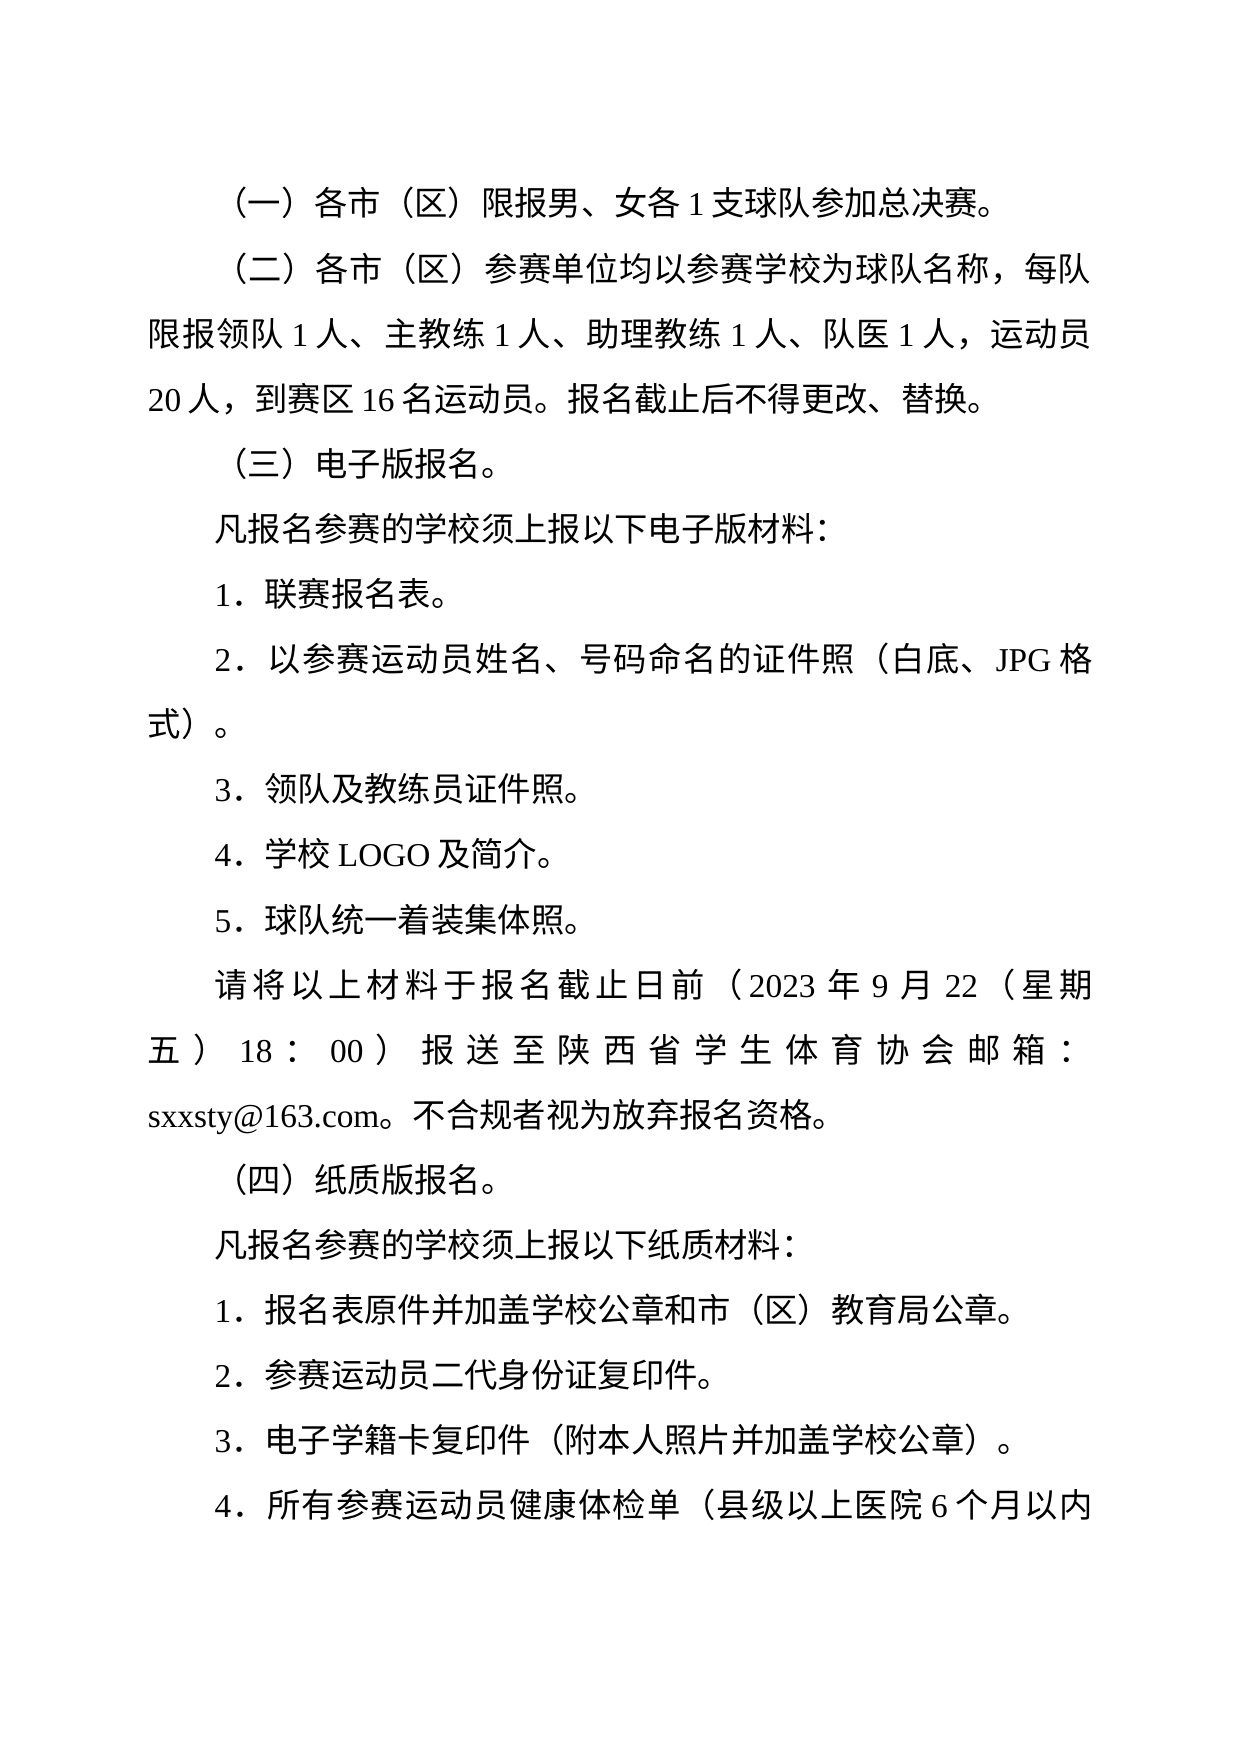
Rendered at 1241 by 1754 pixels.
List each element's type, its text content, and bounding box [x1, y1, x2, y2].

text 3．领队及教练员证件照。 [148, 763, 1092, 811]
text （二）各市（区）参赛单位均以参赛学校为球队名称，每队限报领队1人、主教练1人、助理教练1人、队医1人，运动员20人，到赛区16名运动员。报名截止后不得更改、替换。 [148, 242, 1092, 421]
text 2．参赛运动员二代身份证复印件。 [148, 1349, 1092, 1397]
text 凡报名参赛的学校须上报以下纸质材料： [148, 1219, 1092, 1267]
text 1．报名表原件并加盖学校公章和市（区）教育局公章。 [148, 1284, 1092, 1332]
text （四）纸质版报名。 [148, 1154, 1092, 1202]
text 请将以上材料于报名截止日前（2023年9月22（星期五）18：00）报送至陕西省学生体育协会邮箱：sxxsty@163.com。不合规者视为放弃报名资格。 [148, 958, 1092, 1137]
text 5．球队统一着装集体照。 [148, 893, 1092, 942]
text 2．以参赛运动员姓名、号码命名的证件照（白底、JPG格式）。 [148, 633, 1092, 746]
text 4．学校LOGO及简介。 [148, 828, 1092, 876]
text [148, 1479, 1092, 1527]
text 1．联赛报名表。 [148, 568, 1092, 616]
text 凡报名参赛的学校须上报以下电子版材料： [148, 503, 1092, 551]
text （一）各市（区）限报男、女各1支球队参加总决赛。 [148, 177, 1092, 225]
text 3．电子学籍卡复印件（附本人照片并加盖学校公章）。 [148, 1414, 1092, 1462]
text （三）电子版报名。 [148, 438, 1092, 486]
